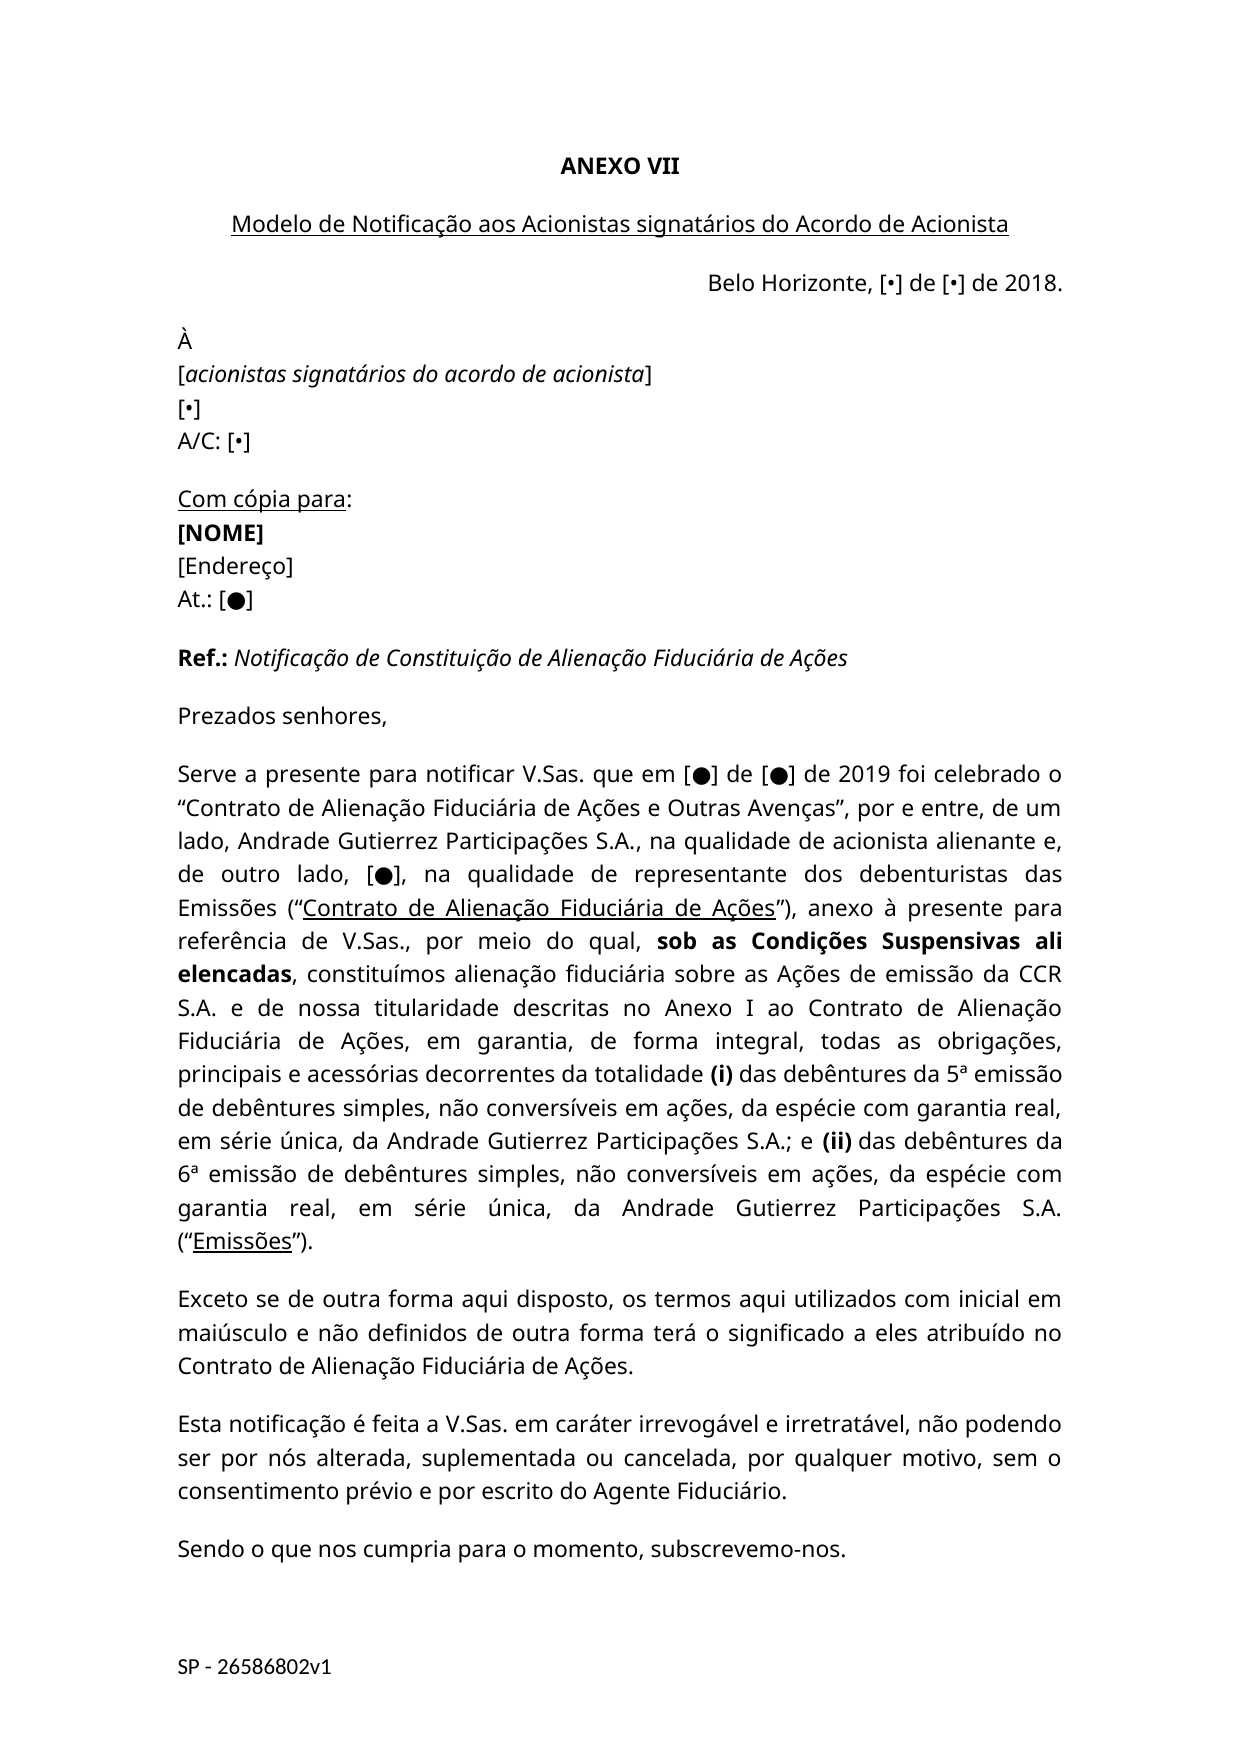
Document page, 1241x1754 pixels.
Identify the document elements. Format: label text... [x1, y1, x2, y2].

text Com cópia para: [NOME] [Endereço] At.: [●] [177, 481, 1063, 614]
text Sendo o que nos cumpria para o momento, subscrevemo-nos. [177, 1531, 1063, 1564]
text Belo Horizonte, [•] de [•] de 2018. [177, 264, 1063, 298]
text ANEXO VII [177, 148, 1063, 181]
text Ref.: Notificação de Constituição de Alienação Fiduciária de Ações [177, 639, 1063, 673]
text Prezados senhores, [177, 698, 1063, 731]
text Esta notificação é feita a V.Sas. em caráter irrevogável e irretratável, não podendo ser por nós alterada, suplementada ou cancelada, por qualquer motivo, sem o consentimento prévio e por escrito do Agente Fiduciário. [177, 1406, 1063, 1506]
text Modelo de Notificação aos Acionistas signatários do Acordo de Acionista [177, 206, 1063, 239]
text Exceto se de outra forma aqui disposto, os termos aqui utilizados com inicial em maiúsculo e não definidos de outra forma terá o significado a eles atribuído no Contrato de Alienação Fiduciária de Ações. [177, 1281, 1063, 1381]
text Serve a presente para notificar V.Sas. que em [●] de [●] de 2019 foi celebrado o “Contrato de Alienação Fiduciária de Ações e Outras Avenças”, por e entre, de um lado, Andrade Gutierrez Participações S.A., na qualidade de acionista alienante e, de outro lado, [●], na qualidade de representante dos debenturistas das Emissões (“Contrato de Alienação Fiduciária de Ações”), anexo à presente para referência de V.Sas., por meio do qual, sob as Condições Suspensivas ali elencadas, constituímos alienação fiduciária sobre as Ações de emissão da CCR S.A. e de nossa titularidade descritas no Anexo I ao Contrato de Alienação Fiduciária de Ações, em garantia, de forma integral, todas as obrigações, principais e acessórias decorrentes da totalidade (i) das debêntures da 5ª emissão de debêntures simples, não conversíveis em ações, da espécie com garantia real, em série única, da Andrade Gutierrez Participações S.A.; e (ii) das debêntures da 6ª emissão de debêntures simples, não conversíveis em ações, da espécie com garantia real, em série única, da Andrade Gutierrez Participações S.A. (“Emissões”). [177, 756, 1063, 1256]
text À [acionistas signatários do acordo de acionista] [•] A/C: [•] [177, 323, 1063, 456]
